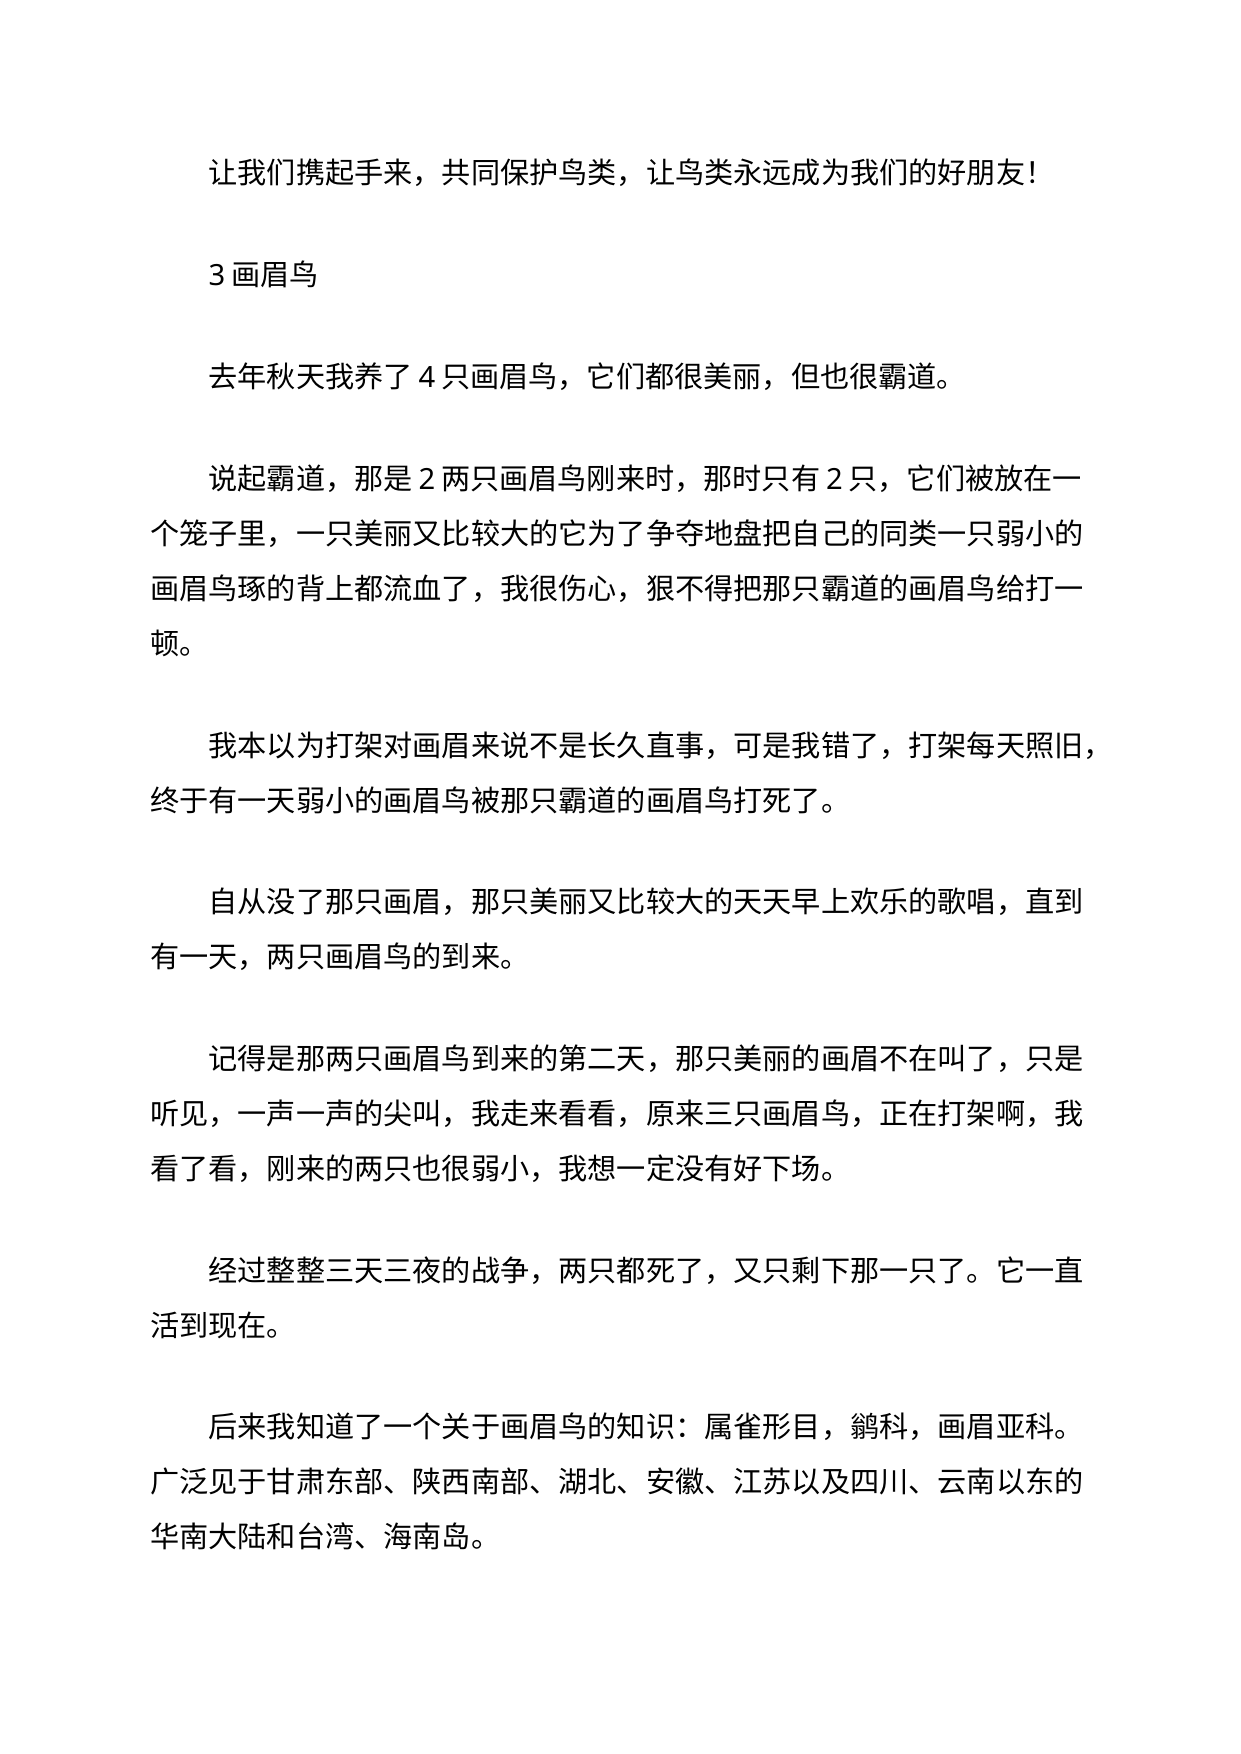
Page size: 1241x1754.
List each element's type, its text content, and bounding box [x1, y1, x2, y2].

text 我本以为打架对画眉来说不是长久直事，可是我错了，打架每天照旧，终于有一天弱小的画眉鸟被那只霸道的画眉鸟打死了。 [150, 722, 1090, 819]
text 说起霸道，那是2两只画眉鸟刚来时，那时只有2只，它们被放在一个笼子里，一只美丽又比较大的它为了争夺地盘把自己的同类一只弱小的画眉鸟琢的背上都流血了，我很伤心，狠不得把那只霸道的画眉鸟给打一顿。 [150, 456, 1090, 663]
text 自从没了那只画眉，那只美丽又比较大的天天早上欢乐的歌唱，直到有一天，两只画眉鸟的到来。 [150, 879, 1090, 976]
text 去年秋天我养了4只画眉鸟，它们都很美丽，但也很霸道。 [150, 354, 1090, 396]
text 记得是那两只画眉鸟到来的第二天，那只美丽的画眉不在叫了，只是听见，一声一声的尖叫，我走来看看，原来三只画眉鸟，正在打架啊，我看了看，刚来的两只也很弱小，我想一定没有好下场。 [150, 1036, 1090, 1188]
text 让我们携起手来，共同保护鸟类，让鸟类永远成为我们的好朋友！ [150, 150, 1090, 192]
text 后来我知道了一个关于画眉鸟的知识：属雀形目，鹟科，画眉亚科。广泛见于甘肃东部、陕西南部、湖北、安徽、江苏以及四川、云南以东的华南大陆和台湾、海南岛。 [150, 1404, 1090, 1556]
text 3画眉鸟 [150, 252, 1090, 294]
text 经过整整三天三夜的战争，两只都死了，又只剩下那一只了。它一直活到现在。 [150, 1247, 1090, 1344]
